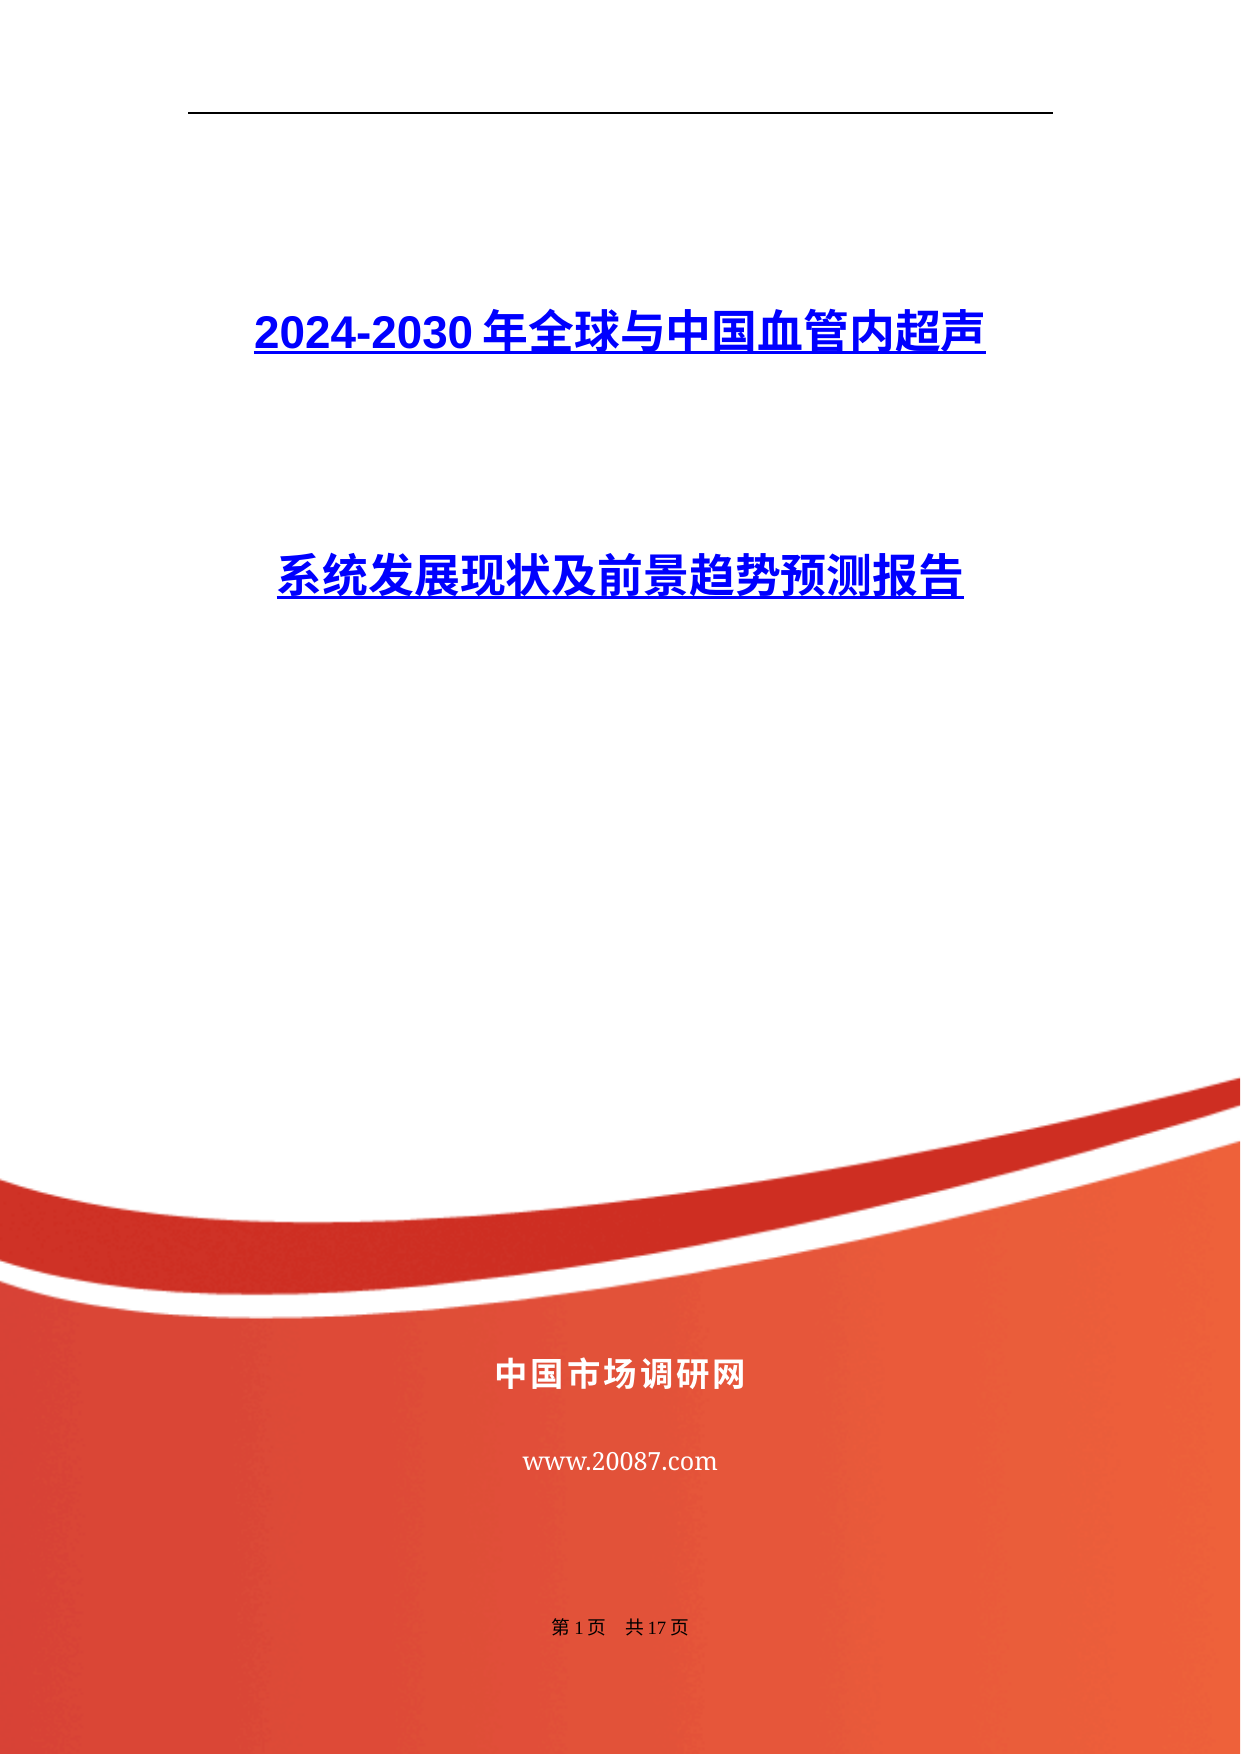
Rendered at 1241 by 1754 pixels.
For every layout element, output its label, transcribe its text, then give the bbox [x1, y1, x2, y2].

subtitle 中国市场调研网 [187, 1339, 1053, 1404]
picture [0, 1006, 1241, 1754]
text www.20087.com [187, 1428, 1053, 1493]
table_header 2024-2030年全球与中国血管内超声系统发展现状及前景趋势预测报告 [188, 207, 1053, 773]
